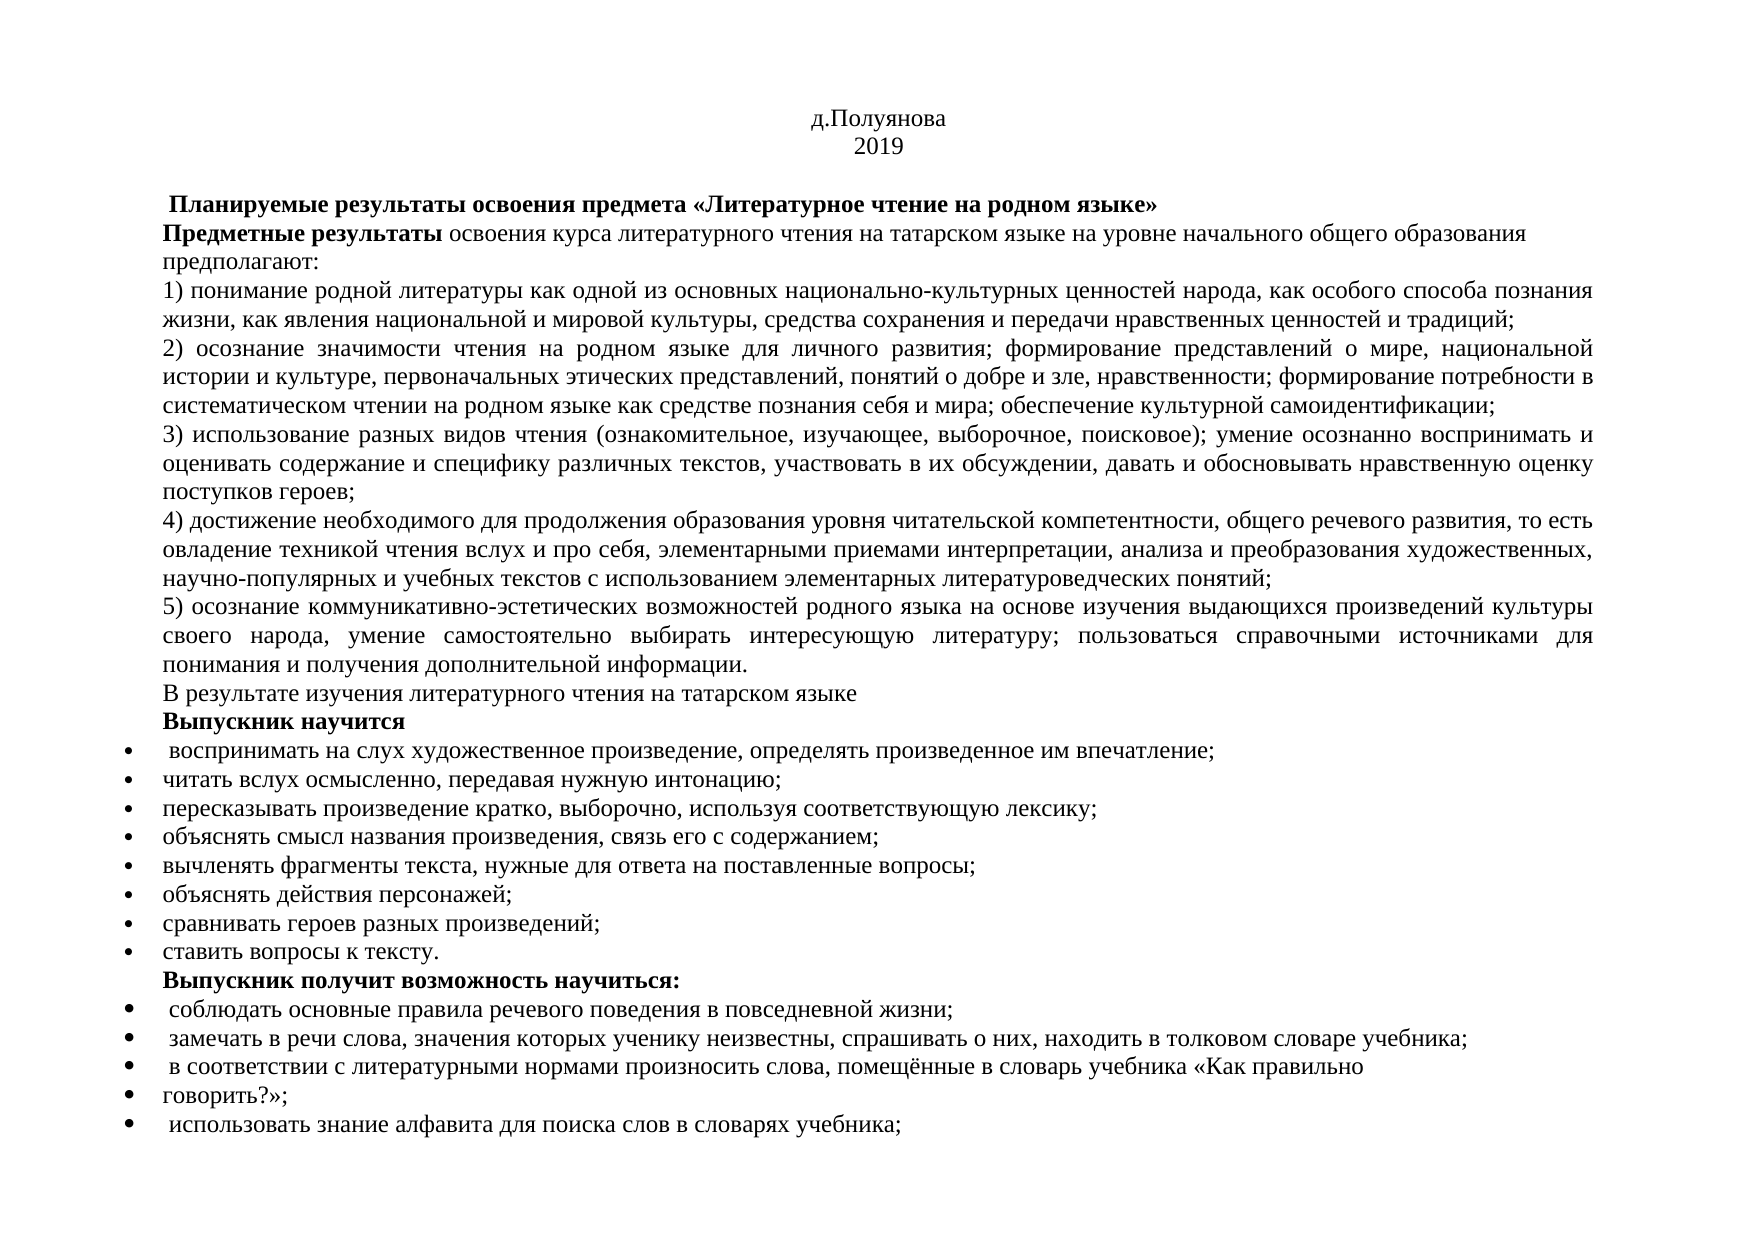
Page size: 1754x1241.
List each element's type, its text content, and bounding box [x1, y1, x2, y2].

text 3) использование разных видов чтения (ознакомительное, изучающее, выборочное, поисковое); умение осознанно воспринимать и оценивать содержание и специфику различных текстов, участвовать в их обсуждении, давать и обосновывать нравственную оценку поступков героев; [162, 419, 1595, 505]
text 2019 [162, 131, 1595, 160]
list говорить?»; [125, 1080, 1595, 1109]
text Предметные результаты освоения курса литературного чтения на татарском языке на уровне начального общего образования предполагают: [162, 218, 1595, 275]
list вычленять фрагменты текста, нужные для ответа на поставленные вопросы; [125, 850, 1595, 879]
list воспринимать на слух художественное произведение, определять произведенное им впечатление; [125, 735, 1595, 764]
list использовать знание алфавита для поиска слов в словарях учебника; [125, 1109, 1595, 1138]
list сравнивать героев разных произведений; [125, 908, 1595, 936]
text 4) достижение необходимого для продолжения образования уровня читательской компетентности, общего речевого развития, то есть овладение техникой чтения вслух и про себя, элементарными приемами интерпретации, анализа и преобразования художественных, научно-популярных и учебных текстов с использованием элементарных литературоведческих понятий; [162, 505, 1595, 591]
list соблюдать основные правила речевого поведения в повседневной жизни; [125, 994, 1595, 1023]
list объяснять действия персонажей; [125, 879, 1595, 908]
text 2) осознание значимости чтения на родном языке для личного развития; формирование представлений о мире, национальной истории и культуре, первоначальных этических представлений, понятий о добре и зле, нравственности; формирование потребности в систематическом чтении на родном языке как средстве познания себя и мира; обеспечение культурной самоидентификации; [162, 333, 1595, 419]
text 1) понимание родной литературы как одной из основных национально-культурных ценностей народа, как особого способа познания жизни, как явления национальной и мировой культуры, средства сохранения и передачи нравственных ценностей и традиций; [162, 275, 1595, 333]
text Выпускник получит возможность научиться: [162, 965, 1595, 994]
list объяснять смысл названия произведения, связь его с содержанием; [125, 821, 1595, 850]
list в соответствии с литературными нормами произносить слова, помещённые в словарь учебника «Как правильно [125, 1051, 1595, 1080]
text д.Полуянова [162, 103, 1595, 131]
list читать вслух осмысленно, передавая нужную интонацию; [125, 764, 1595, 793]
text Выпускник научится [162, 706, 1595, 735]
list ставить вопросы к тексту. [125, 936, 1595, 965]
list замечать в речи слова, значения которых ученику неизвестны, спрашивать о них, находить в толковом словаре учебника; [125, 1023, 1595, 1051]
list пересказывать произведение кратко, выборочно, используя соответствующую лексику; [125, 793, 1595, 821]
text Планируемые результаты освоения предмета «Литературное чтение на родном языке» [162, 189, 1595, 218]
text В результате изучения литературного чтения на татарском языке [162, 678, 1595, 706]
text 5) осознание коммуникативно-эстетических возможностей родного языка на основе изучения выдающихся произведений культуры своего народа, умение самостоятельно выбирать интересующую литературу; пользоваться справочными источниками для понимания и получения дополнительной информации. [162, 591, 1595, 678]
